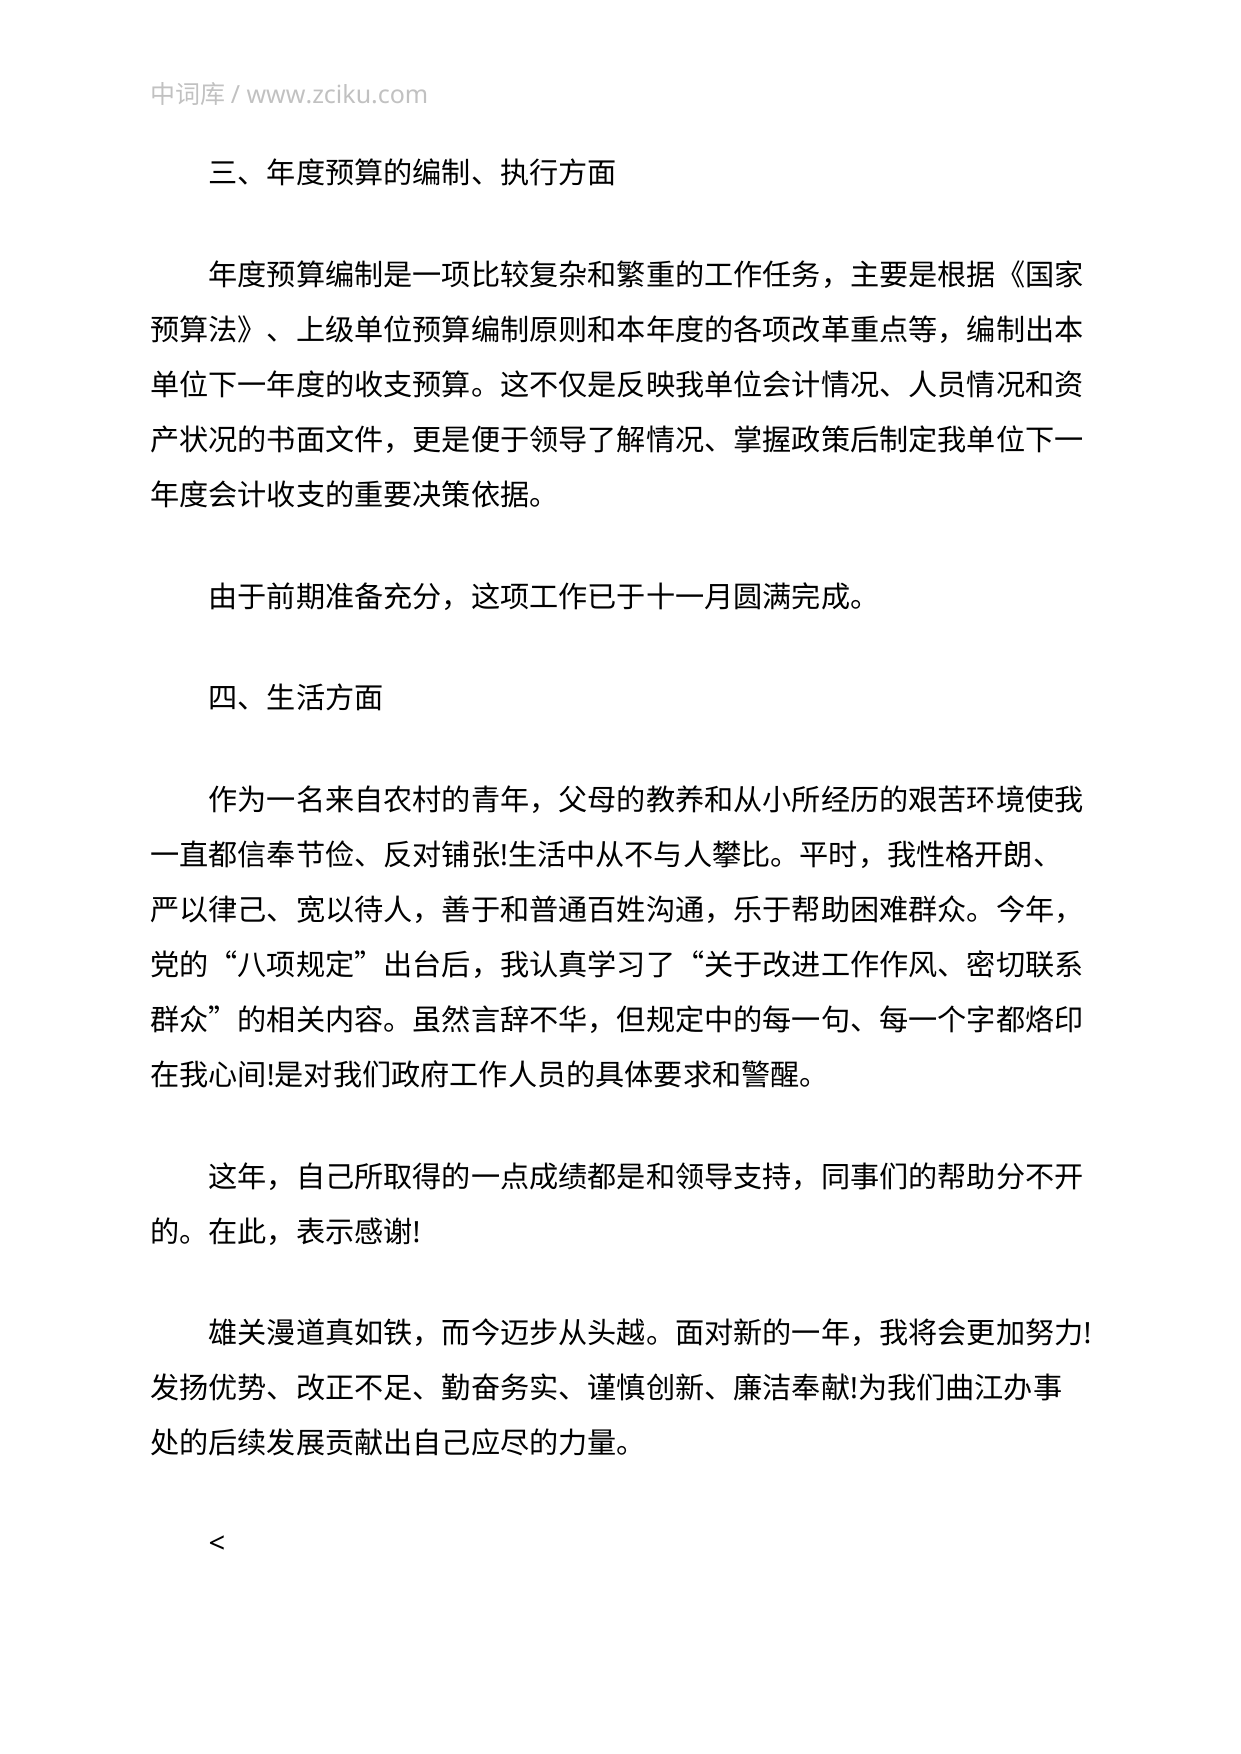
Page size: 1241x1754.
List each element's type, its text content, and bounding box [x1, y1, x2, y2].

text 三、年度预算的编制、执行方面 [150, 150, 1090, 192]
text 作为一名来自农村的青年，父母的教养和从小所经历的艰苦环境使我一直都信奉节俭、反对铺张!生活中从不与人攀比。平时，我性格开朗、严以律己、宽以待人，善于和普通百姓沟通，乐于帮助困难群众。今年，党的“八项规定”出台后，我认真学习了“关于改进工作作风、密切联系群众”的相关内容。虽然言辞不华，但规定中的每一句、每一个字都烙印在我心间!是对我们政府工作人员的具体要求和警醒。 [150, 777, 1090, 1094]
text < [150, 1522, 1090, 1562]
text 四、生活方面 [150, 675, 1090, 717]
text 这年，自己所取得的一点成绩都是和领导支持，同事们的帮助分不开的。在此，表示感谢! [150, 1153, 1090, 1251]
text 雄关漫道真如铁，而今迈步从头越。面对新的一年，我将会更加努力!发扬优势、改正不足、勤奋务实、谨慎创新、廉洁奉献!为我们曲江办事处的后续发展贡献出自己应尽的力量。 [150, 1310, 1090, 1462]
text 年度预算编制是一项比较复杂和繁重的工作任务，主要是根据《国家预算法》、上级单位预算编制原则和本年度的各项改革重点等，编制出本单位下一年度的收支预算。这不仅是反映我单位会计情况、人员情况和资产状况的书面文件，更是便于领导了解情况、掌握政策后制定我单位下一年度会计收支的重要决策依据。 [150, 252, 1090, 514]
text 由于前期准备充分，这项工作已于十一月圆满完成。 [150, 573, 1090, 615]
